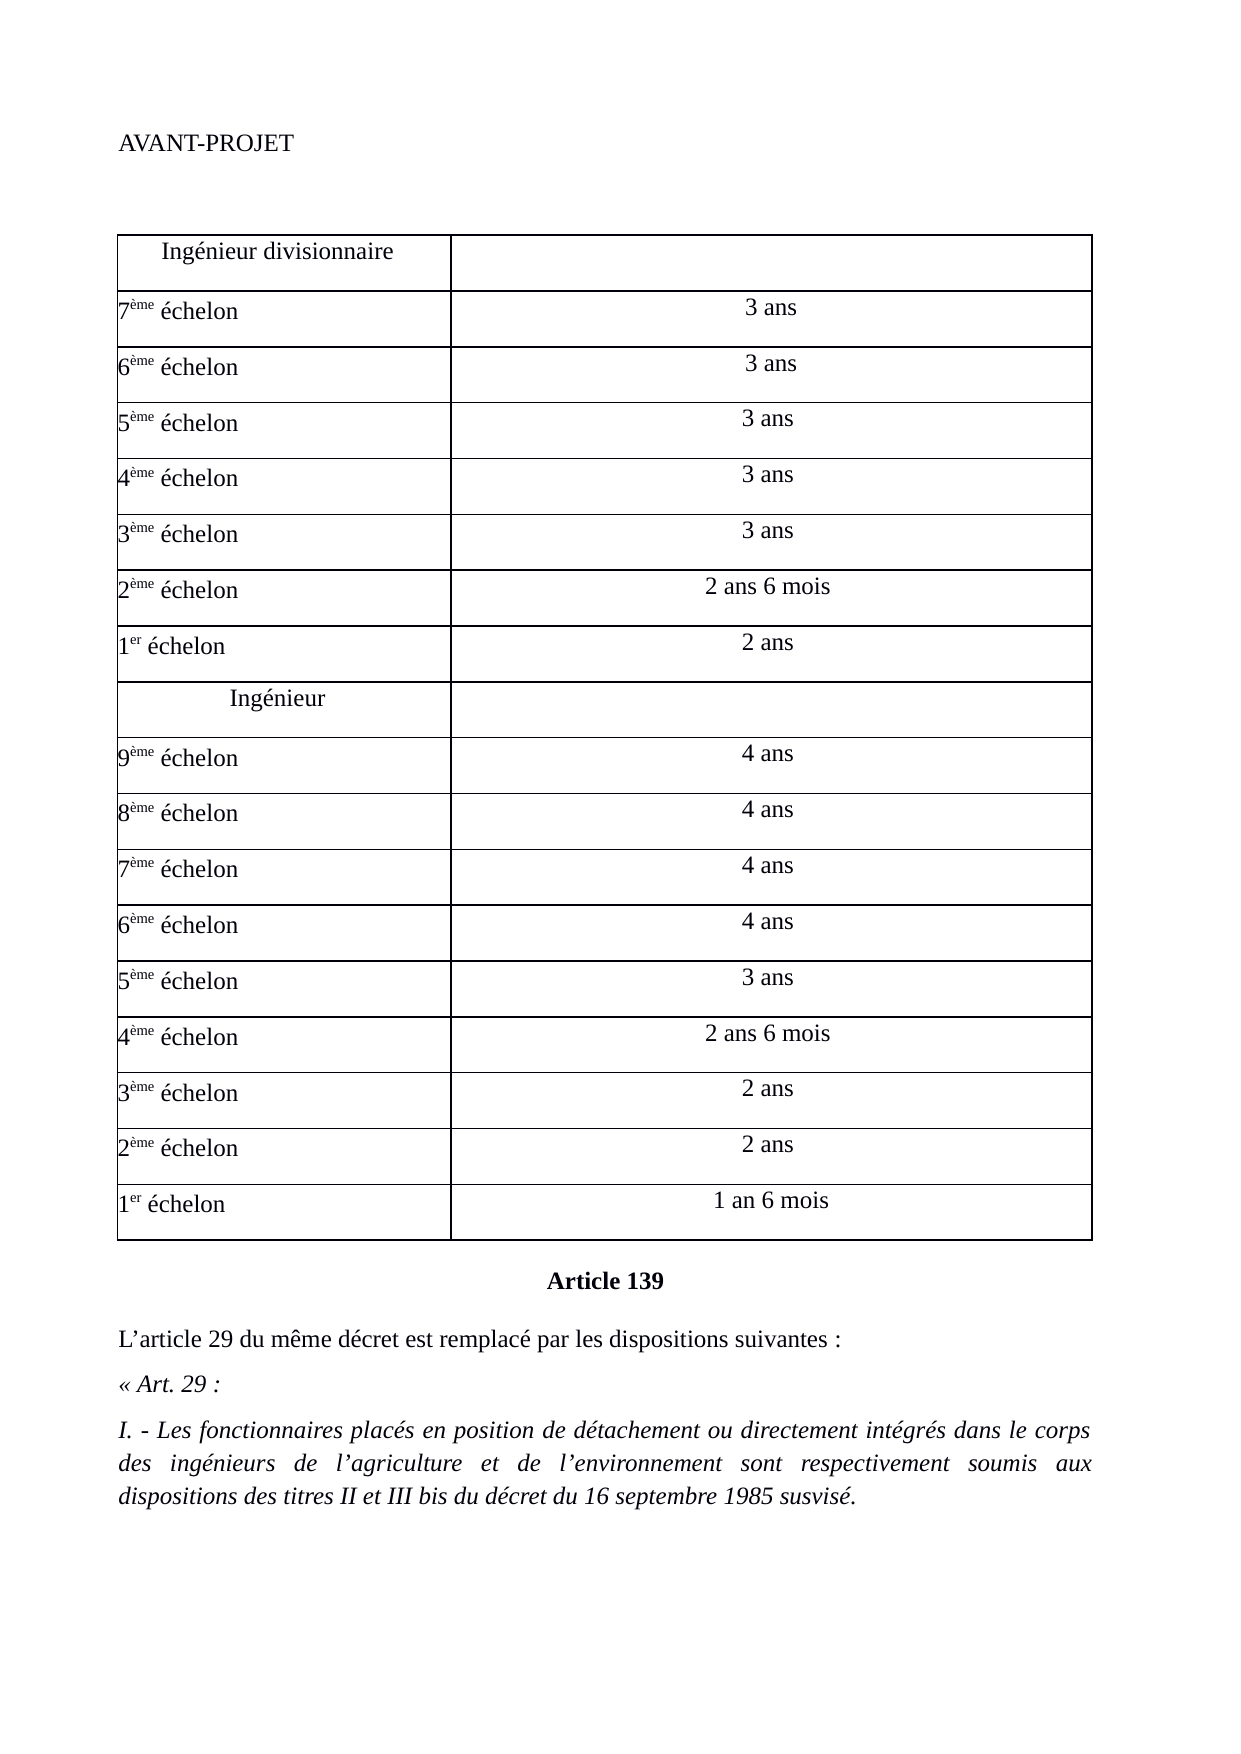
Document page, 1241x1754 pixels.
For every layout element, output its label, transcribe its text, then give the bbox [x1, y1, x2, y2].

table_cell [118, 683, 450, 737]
text Article 139 [118, 1266, 1092, 1294]
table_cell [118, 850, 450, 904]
text « Art. 29 : [118, 1369, 1092, 1398]
text I. - Les fonctionnaires placés en position de détachement ou directement intégrés dans le corps des ingénieurs de l’agriculture et de l’environnement sont respectivement soumis aux dispositions des titres II et III bis du décret du 16 septembre 1985 susvisé. [118, 1415, 1092, 1510]
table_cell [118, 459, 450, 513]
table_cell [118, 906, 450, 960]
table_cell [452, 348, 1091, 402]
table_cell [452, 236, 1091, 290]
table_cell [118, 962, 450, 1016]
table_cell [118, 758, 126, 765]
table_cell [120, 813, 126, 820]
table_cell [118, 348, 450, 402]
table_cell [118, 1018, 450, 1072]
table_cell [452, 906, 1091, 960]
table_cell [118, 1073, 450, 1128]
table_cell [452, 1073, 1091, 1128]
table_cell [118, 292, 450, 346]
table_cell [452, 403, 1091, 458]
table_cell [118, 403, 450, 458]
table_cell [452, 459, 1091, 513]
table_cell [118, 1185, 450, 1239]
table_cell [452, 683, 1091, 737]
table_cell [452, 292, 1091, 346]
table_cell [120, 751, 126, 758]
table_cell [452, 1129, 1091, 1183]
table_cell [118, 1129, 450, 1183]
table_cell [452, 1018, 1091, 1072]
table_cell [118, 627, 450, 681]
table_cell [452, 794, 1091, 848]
text L’article 29 du même décret est remplacé par les dispositions suivantes : [118, 1324, 1092, 1353]
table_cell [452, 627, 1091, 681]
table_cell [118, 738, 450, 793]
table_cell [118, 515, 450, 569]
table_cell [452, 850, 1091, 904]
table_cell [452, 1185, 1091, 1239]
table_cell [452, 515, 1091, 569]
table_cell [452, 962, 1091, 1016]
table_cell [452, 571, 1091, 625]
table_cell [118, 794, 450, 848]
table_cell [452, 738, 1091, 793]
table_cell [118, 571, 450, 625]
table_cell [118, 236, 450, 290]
